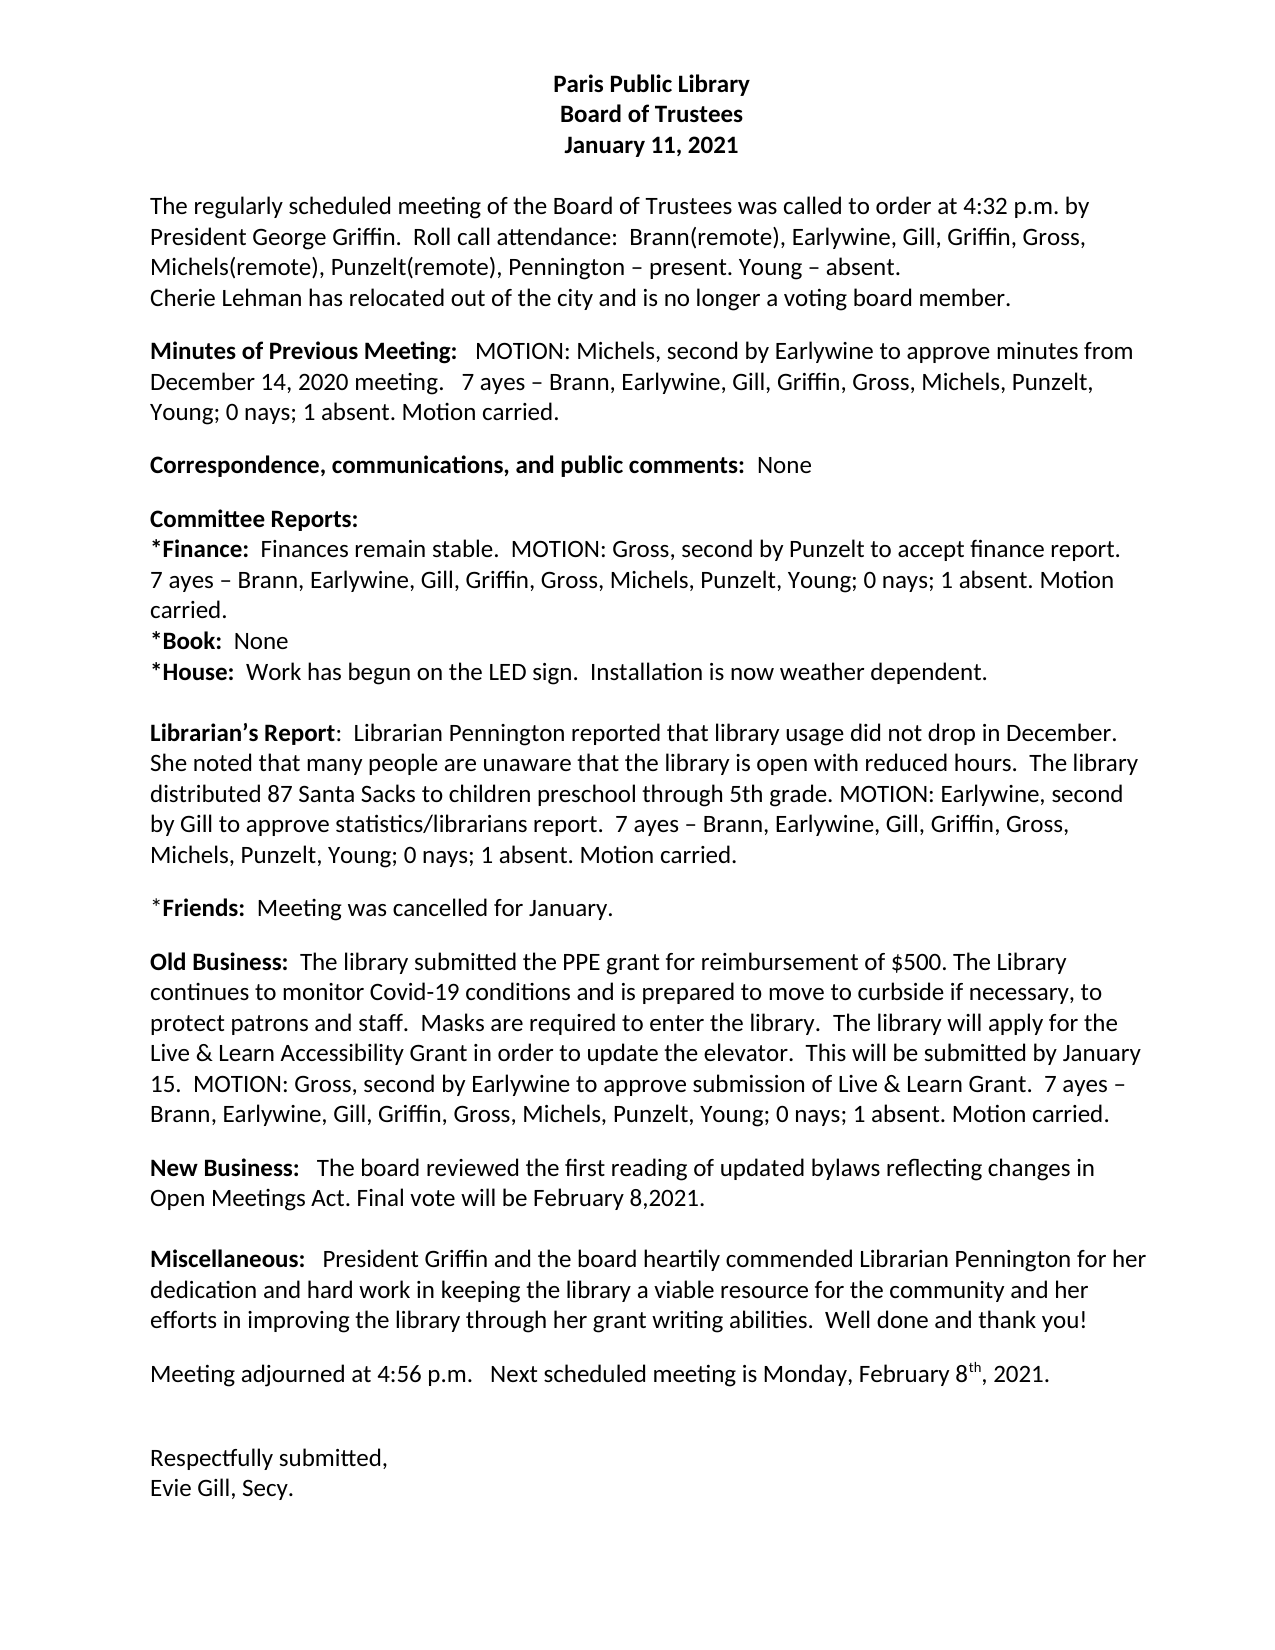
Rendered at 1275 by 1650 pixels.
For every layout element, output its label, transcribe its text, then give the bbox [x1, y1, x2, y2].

text Cherie Lehman has relocated out of the city and is no longer a voting board member. [150, 282, 1153, 312]
text Evie Gill, Secy. [150, 1472, 1153, 1503]
text Committee Reports: [150, 503, 1153, 533]
text Board of Trustees [150, 98, 1153, 129]
text Minutes of Previous Meeting: MOTION: Michels, second by Earlywine to approve minutes from December 14, 2020 meeting. 7 ayes – Brann, Earlywine, Gill, Griffin, Gross, Michels, Punzelt, Young; 0 nays; 1 absent. Motion carried. [150, 335, 1153, 427]
text January 11, 2021 [150, 129, 1153, 159]
text New Business: The board reviewed the first reading of updated bylaws reflecting changes in Open Meetings Act. Final vote will be February 8,2021. [150, 1152, 1153, 1213]
text 7 ayes – Brann, Earlywine, Gill, Griffin, Gross, Michels, Punzelt, Young; 0 nays; 1 absent. Motion carried. [150, 564, 1153, 625]
text *Finance: Finances remain stable. MOTION: Gross, second by Punzelt to accept finance report. [150, 533, 1153, 564]
text Old Business: The library submitted the PPE grant for reimbursement of $500. The Library continues to monitor Covid-19 conditions and is prepared to move to curbside if necessary, to protect patrons and staff. Masks are required to enter the library. The library will apply for the Live & Learn Accessibility Grant in order to update the elevator. This will be submitted by January 15. MOTION: Gross, second by Earlywine to approve submission of Live & Learn Grant. 7 ayes – Brann, Earlywine, Gill, Griffin, Gross, Michels, Punzelt, Young; 0 nays; 1 absent. Motion carried. [150, 946, 1153, 1129]
text The regularly scheduled meeting of the Board of Trustees was called to order at 4:32 p.m. by President George Griffin. Roll call attendance: Brann(remote), Earlywine, Gill, Griffin, Gross, Michels(remote), Punzelt(remote), Pennington – present. Young – absent. [150, 190, 1153, 282]
text Meeting adjourned at 4:56 p.m. Next scheduled meeting is Monday, February 8th, 2021. [150, 1358, 1153, 1388]
text Correspondence, communications, and public comments: None [150, 449, 1153, 480]
text Librarian’s Report: Librarian Pennington reported that library usage did not drop in December. She noted that many people are unaware that the library is open with reduced hours. The library distributed 87 Santa Sacks to children preschool through 5th grade. MOTION: Earlywine, second by Gill to approve statistics/librarians report. 7 ayes – Brann, Earlywine, Gill, Griffin, Gross, Michels, Punzelt, Young; 0 nays; 1 absent. Motion carried. [150, 717, 1153, 869]
text Paris Public Library [150, 68, 1153, 98]
text *House: Work has begun on the LED sign. Installation is now weather dependent. [150, 656, 1153, 686]
text *Friends: Meeting was cancelled for January. [150, 892, 1153, 923]
text Miscellaneous: President Griffin and the board heartily commended Librarian Pennington for her dedication and hard work in keeping the library a viable resource for the community and her efforts in improving the library through her grant writing abilities. Well done and thank you! [150, 1243, 1153, 1335]
text Respectfully submitted, [150, 1442, 1153, 1472]
text *Book: None [150, 625, 1153, 656]
